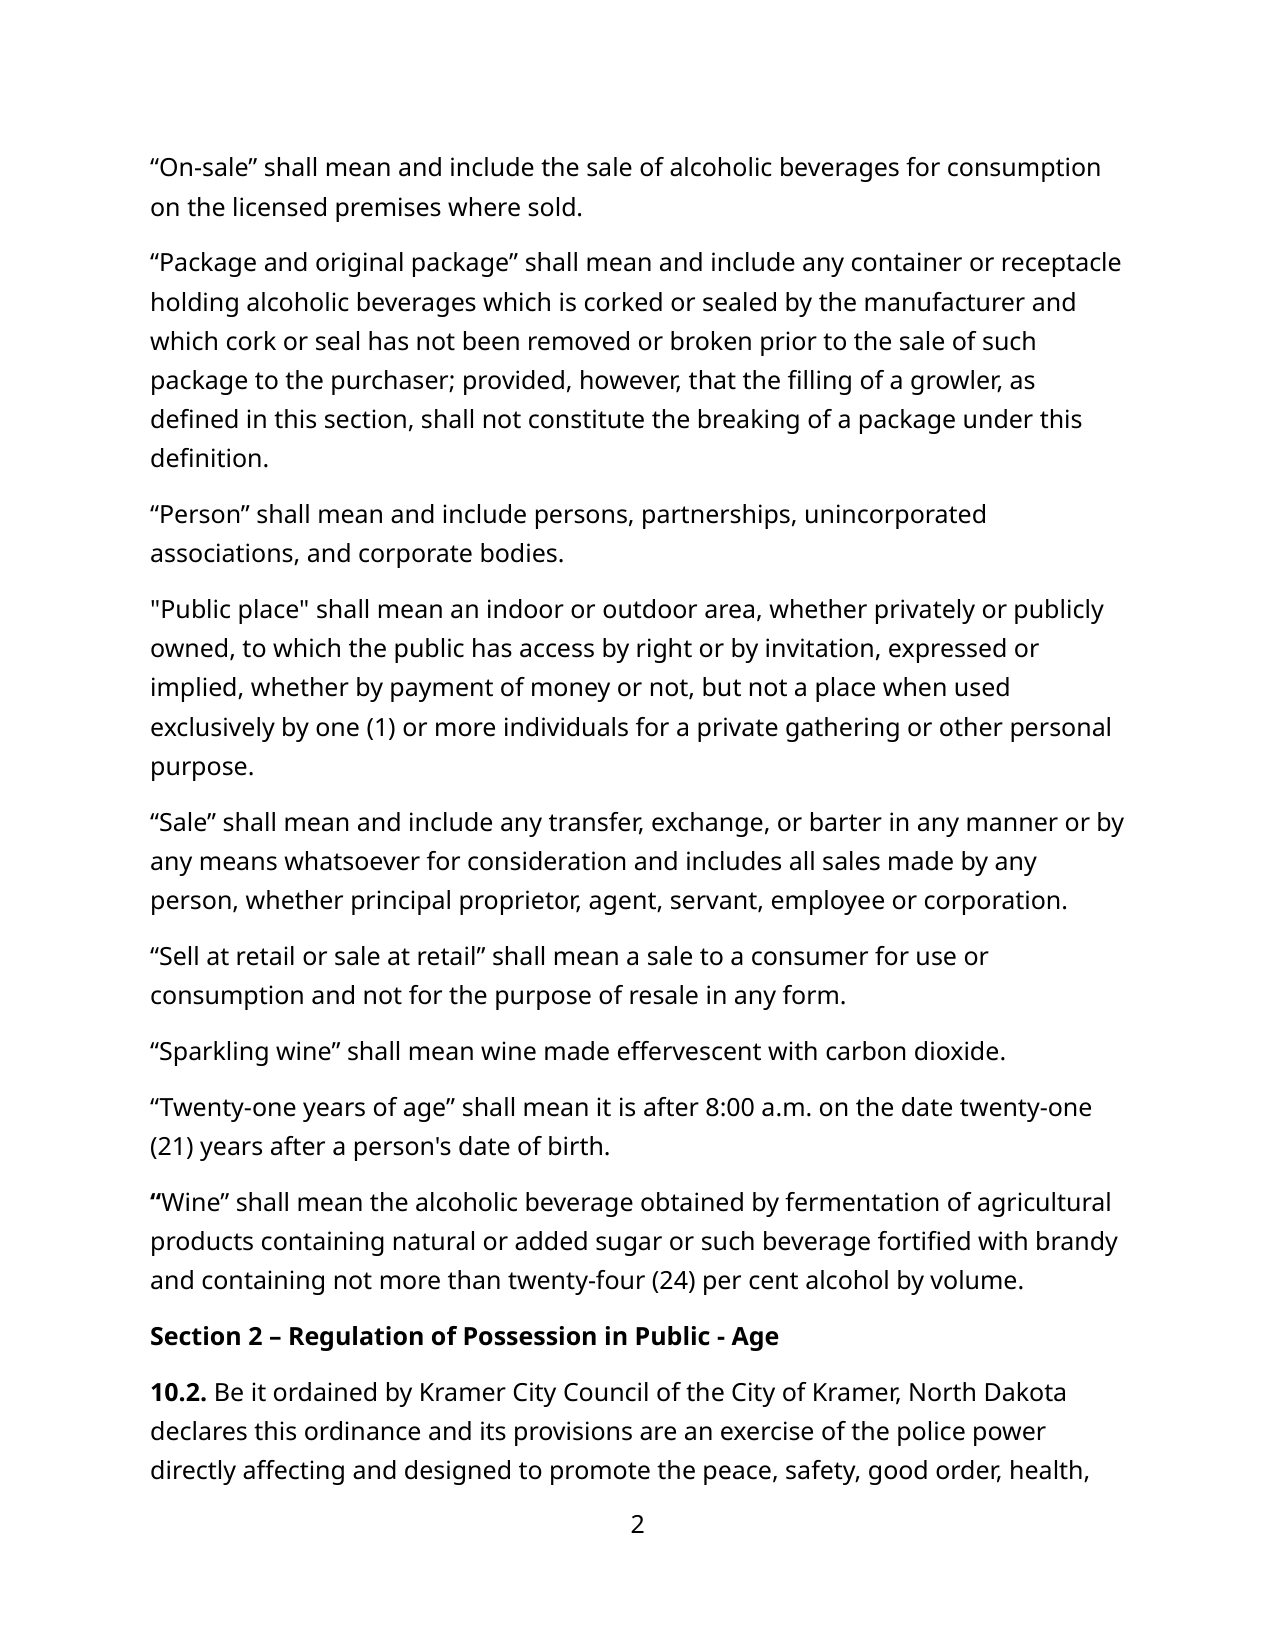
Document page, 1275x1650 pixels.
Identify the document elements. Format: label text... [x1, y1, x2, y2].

text “Wine” shall mean the alcoholic beverage obtained by fermentation of agricultural products containing natural or added sugar or such beverage fortified with brandy and containing not more than twenty-four (24) per cent alcohol by volume. [150, 1184, 1125, 1297]
text “Sparkling wine” shall mean wine made effervescent with carbon dioxide. [150, 1033, 1125, 1067]
text “Sale” shall mean and include any transfer, exchange, or barter in any manner or by any means whatsoever for consideration and includes all sales made by any person, whether principal proprietor, agent, servant, employee or corporation. [150, 804, 1125, 917]
text “Package and original package” shall mean and include any container or receptacle holding alcoholic beverages which is corked or sealed by the manufacturer and which cork or seal has not been removed or broken prior to the sale of such package to the purchaser; provided, however, that the filling of a growler, as defined in this section, shall not constitute the breaking of a package under this definition. [150, 245, 1125, 475]
text “On-sale” shall mean and include the sale of alcoholic beverages for consumption on the licensed premises where sold. [150, 150, 1125, 223]
text “Twenty-one years of age” shall mean it is after 8:00 a.m. on the date twenty-one (21) years after a person's date of birth. [150, 1089, 1125, 1162]
text "Public place" shall mean an indoor or outdoor area, whether privately or publicly owned, to which the public has access by right or by invitation, expressed or implied, whether by payment of money or not, but not a place when used exclusively by one (1) or more individuals for a private gathering or other personal purpose. [150, 592, 1125, 782]
text “Sell at retail or sale at retail” shall mean a sale to a consumer for use or consumption and not for the purpose of resale in any form. [150, 938, 1125, 1012]
text “Person” shall mean and include persons, partnerships, unincorporated associations, and corporate bodies. [150, 497, 1125, 570]
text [150, 1374, 1125, 1487]
text Section 2 – Regulation of Possession in Public - Age [150, 1318, 1125, 1352]
